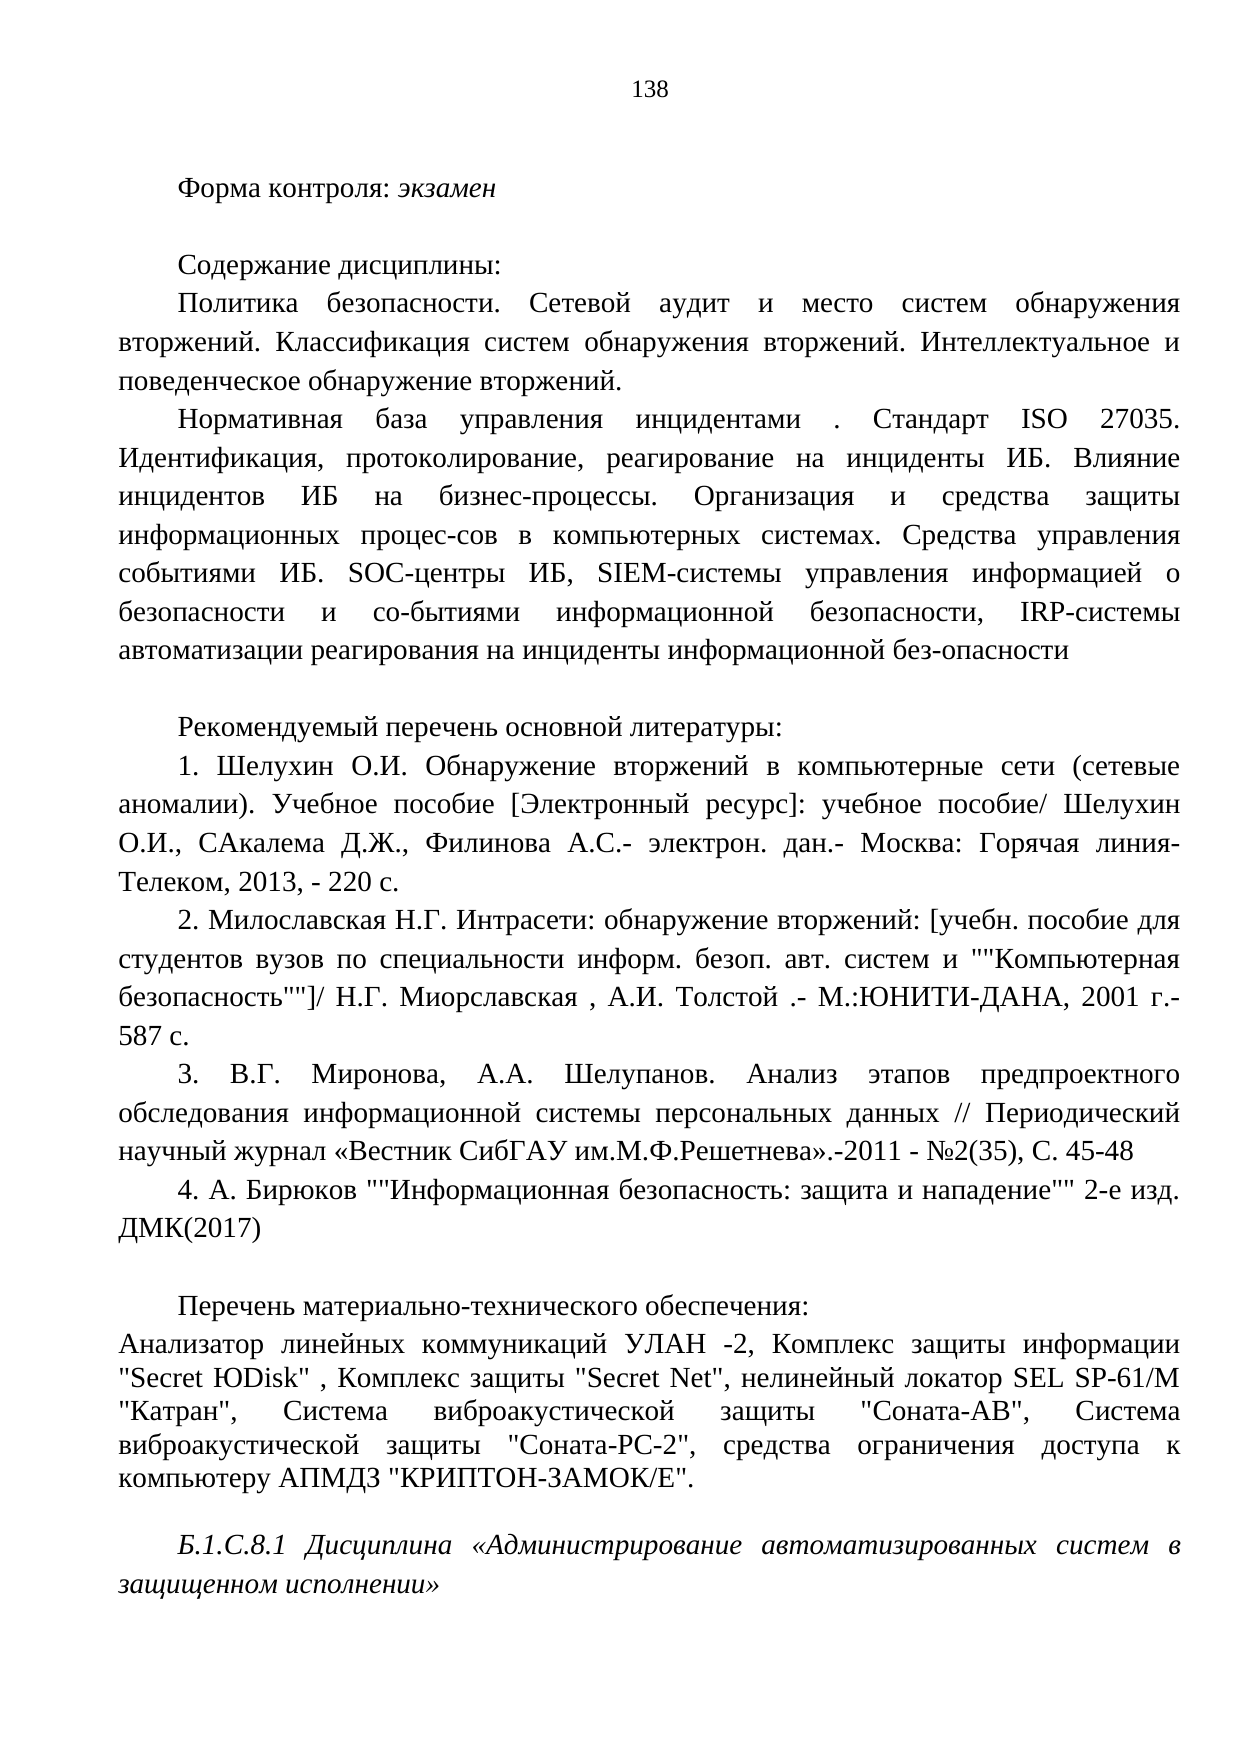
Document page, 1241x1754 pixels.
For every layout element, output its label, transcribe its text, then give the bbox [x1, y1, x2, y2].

text 2. Милославская Н.Г. Интрасети: обнаружение вторжений: [учебн. пособие для студентов вузов по специальности информ. безоп. авт. систем и ""Компьютерная безопасность""]/ Н.Г. Миорславская , А.И. Толстой .- М.:ЮНИТИ-ДАНА, 2001 г.- 587 с. [118, 902, 1181, 1051]
text Анализатор линейных коммуникаций УЛАН -2, Комплекс защиты информации "Secret ЮDisk" , Комплекс защиты "Secret Net", нелинейный локатор SEL SP-61/M "Катран", Система виброакустической защиты "Соната-АВ", Система виброакустической защиты "Соната-РС-2", средства ограничения доступа к компьютеру АПМДЗ "КРИПТОН-ЗАМОК/Е". [118, 1326, 1181, 1494]
text Политика безопасности. Сетевой аудит и место систем обнаружения вторжений. Классификация систем обнаружения вторжений. Интеллектуальное и поведенческое обнаружение вторжений. [118, 286, 1181, 396]
text 3. В.Г. Миронова, А.А. Шелупанов. Анализ этапов предпроектного обследования информационной системы персональных данных // Периодический научный журнал «Вестник СибГАУ им.М.Ф.Решетнева».-2011 - №2(35), С. 45-48 [118, 1056, 1181, 1167]
text Перечень материально-технического обеспечения: [118, 1288, 1181, 1321]
text Форма контроля: экзамен [118, 170, 1181, 203]
text 1. Шелухин О.И. Обнаружение вторжений в компьютерные сети (сетевые аномалии). Учебное пособие [Электронный ресурс]: учебное пособие/ Шелухин О.И., САкалема Д.Ж., Филинова А.С.- электрон. дан.- Москва: Горячая линия-Телеком, 2013, - 220 с. [118, 748, 1181, 897]
text Б.1.С.8.1 Дисциплина «Администрирование автоматизированных систем в защищенном исполнении» [118, 1527, 1181, 1599]
text Рекомендуемый перечень основной литературы: [118, 709, 1181, 743]
text Нормативная база управления инцидентами . Стандарт ISO 27035. Идентификация, протоколирование, реагирование на инциденты ИБ. Влияние инцидентов ИБ на бизнес-процессы. Организация и средства защиты информационных процес-сов в компьютерных системах. Средства управления событиями ИБ. SOC-центры ИБ, SIEM-системы управления информацией о безопасности и со-бытиями информационной безопасности, IRP-системы автоматизации реагирования на инциденты информационной без-опасности [118, 401, 1181, 666]
text 4. А. Бирюков ""Информационная безопасность: защита и нападение"" 2-е изд. ДМК(2017) [118, 1172, 1181, 1244]
text Содержание дисциплины: [118, 247, 1181, 281]
